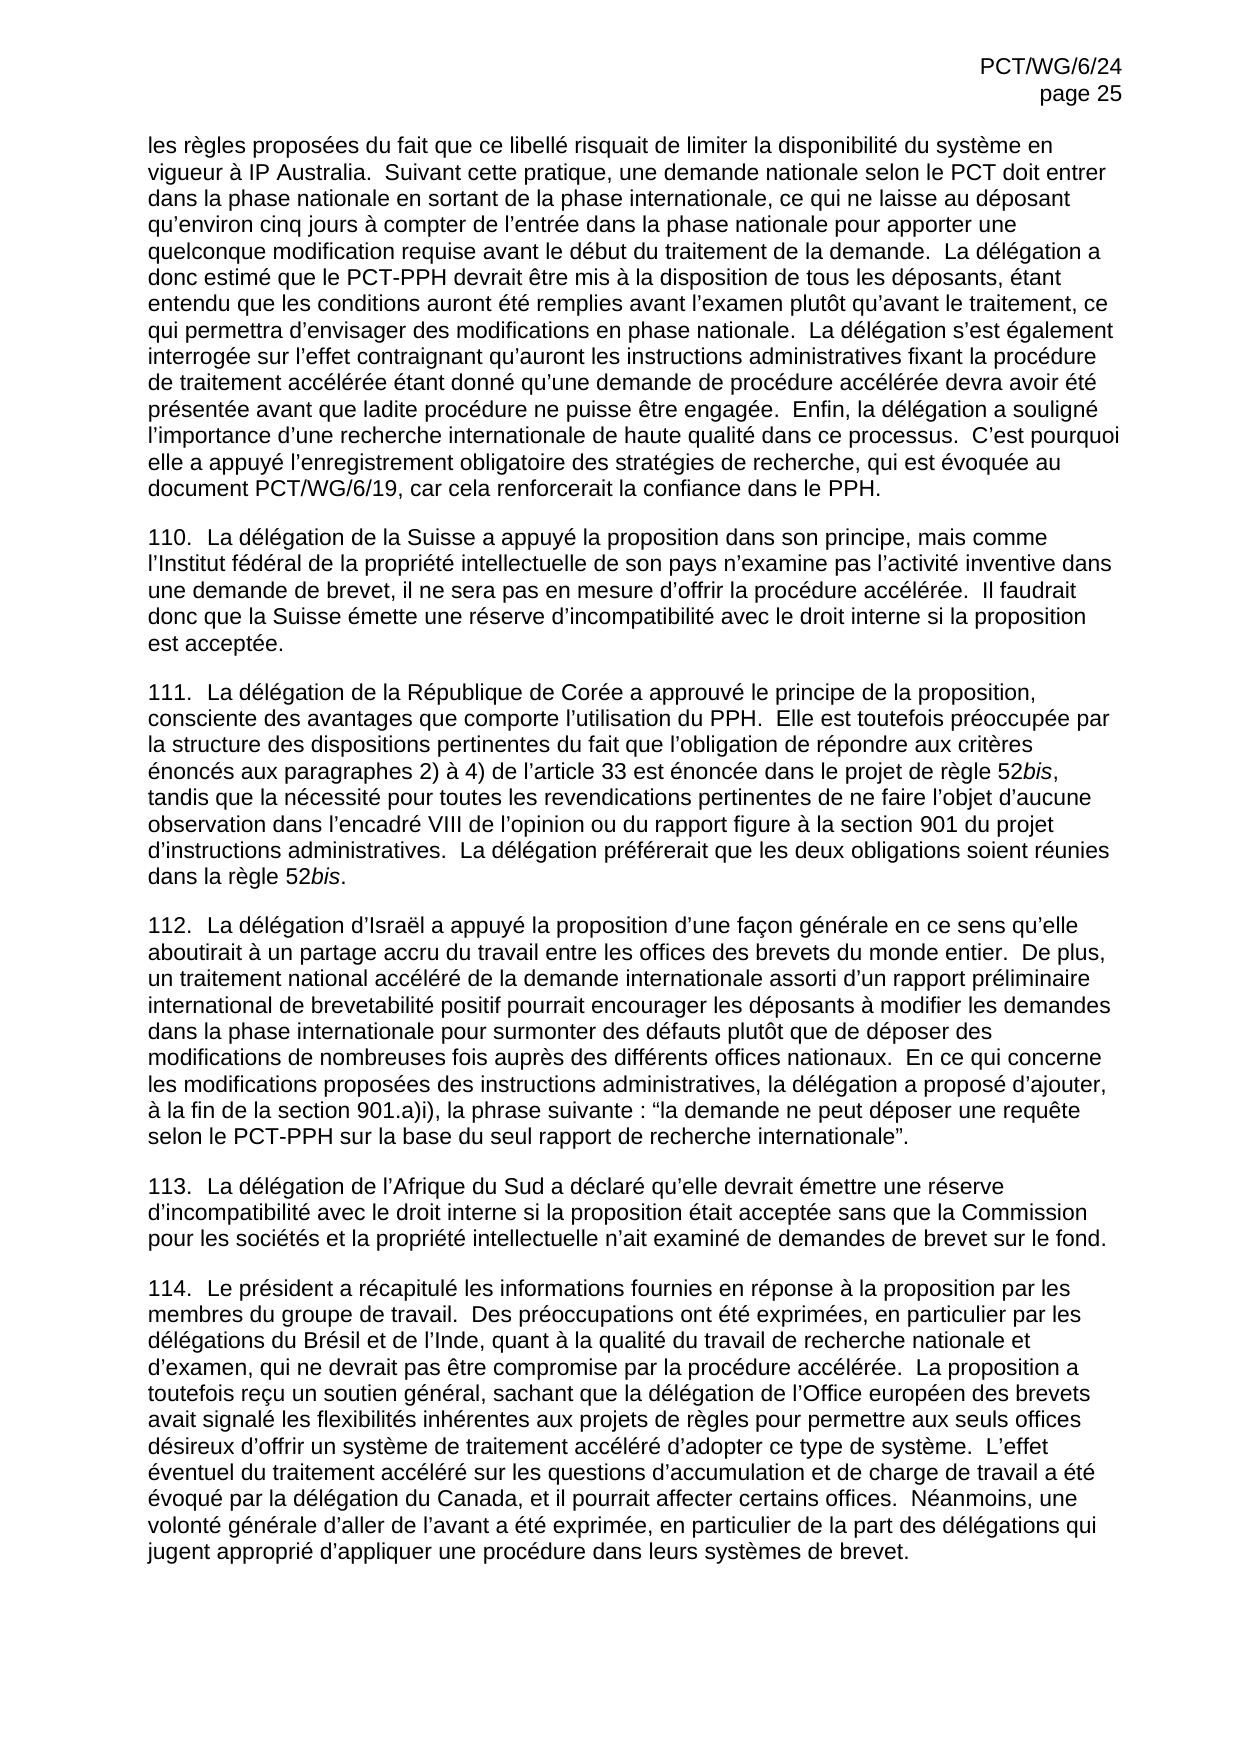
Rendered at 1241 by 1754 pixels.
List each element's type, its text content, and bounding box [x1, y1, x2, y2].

text Le président a récapitulé les informations fournies en réponse à la proposition par les membres du groupe de travail. Des préoccupations ont été exprimées, en particulier par les délégations du Brésil et de l’Inde, quant à la qualité du travail de recherche nationale et d’examen, qui ne devrait pas être compromise par la procédure accélérée. La proposition a toutefois reçu un soutien général, sachant que la délégation de l’Office européen des brevets avait signalé les flexibilités inhérentes aux projets de règles pour permettre aux seuls offices désireux d’offrir un système de traitement accéléré d’adopter ce type de système. L’effet éventuel du traitement accéléré sur les questions d’accumulation et de charge de travail a été évoqué par la délégation du Canada, et il pourrait affecter certains offices. Néanmoins, une volonté générale d’aller de l’avant a été exprimée, en particulier de la part des délégations qui jugent approprié d’appliquer une procédure dans leurs systèmes de brevet. [148, 1274, 1122, 1564]
text La délégation de l’Afrique du Sud a déclaré qu’elle devrait émettre une réserve d’incompatibilité avec le droit interne si la proposition était acceptée sans que la Commission pour les sociétés et la propriété intellectuelle n’ait examiné de demandes de brevet sur le fond. [148, 1173, 1122, 1252]
text La délégation d’Israël a appuyé la proposition d’une façon générale en ce sens qu’elle aboutirait à un partage accru du travail entre les offices des brevets du monde entier. De plus, un traitement national accéléré de la demande internationale assorti d’un rapport préliminaire international de brevetabilité positif pourrait encourager les déposants à modifier les demandes dans la phase internationale pour surmonter des défauts plutôt que de déposer des modifications de nombreuses fois auprès des différents offices nationaux. En ce qui concerne les modifications proposées des instructions administratives, la délégation a proposé d’ajouter, à la fin de la section 901.a)i), la phrase suivante : “la demande ne peut déposer une requête selon le PCT-PPH sur la base du seul rapport de recherche internationale”. [148, 912, 1122, 1150]
text La délégation de la République de Corée a approuvé le principe de la proposition, consciente des avantages que comporte l’utilisation du PPH. Elle est toutefois préoccupée par la structure des dispositions pertinentes du fait que l’obligation de répondre aux critères énoncés aux paragraphes 2) à 4) de l’article 33 est énoncée dans le projet de règle 52bis, tandis que la nécessité pour toutes les revendications pertinentes de ne faire l’objet d’aucune observation dans l’encadré VIII de l’opinion ou du rapport figure à la section 901 du projet d’instructions administratives. La délégation préférerait que les deux obligations soient réunies dans la règle 52bis. [148, 679, 1122, 889]
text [148, 132, 1122, 501]
text La délégation de la Suisse a appuyé la proposition dans son principe, mais comme l’Institut fédéral de la propriété intellectuelle de son pays n’examine pas l’activité inventive dans une demande de brevet, il ne sera pas en mesure d’offrir la procédure accélérée. Il faudrait donc que la Suisse émette une réserve d’incompatibilité avec le droit interne si la proposition est acceptée. [148, 524, 1122, 656]
